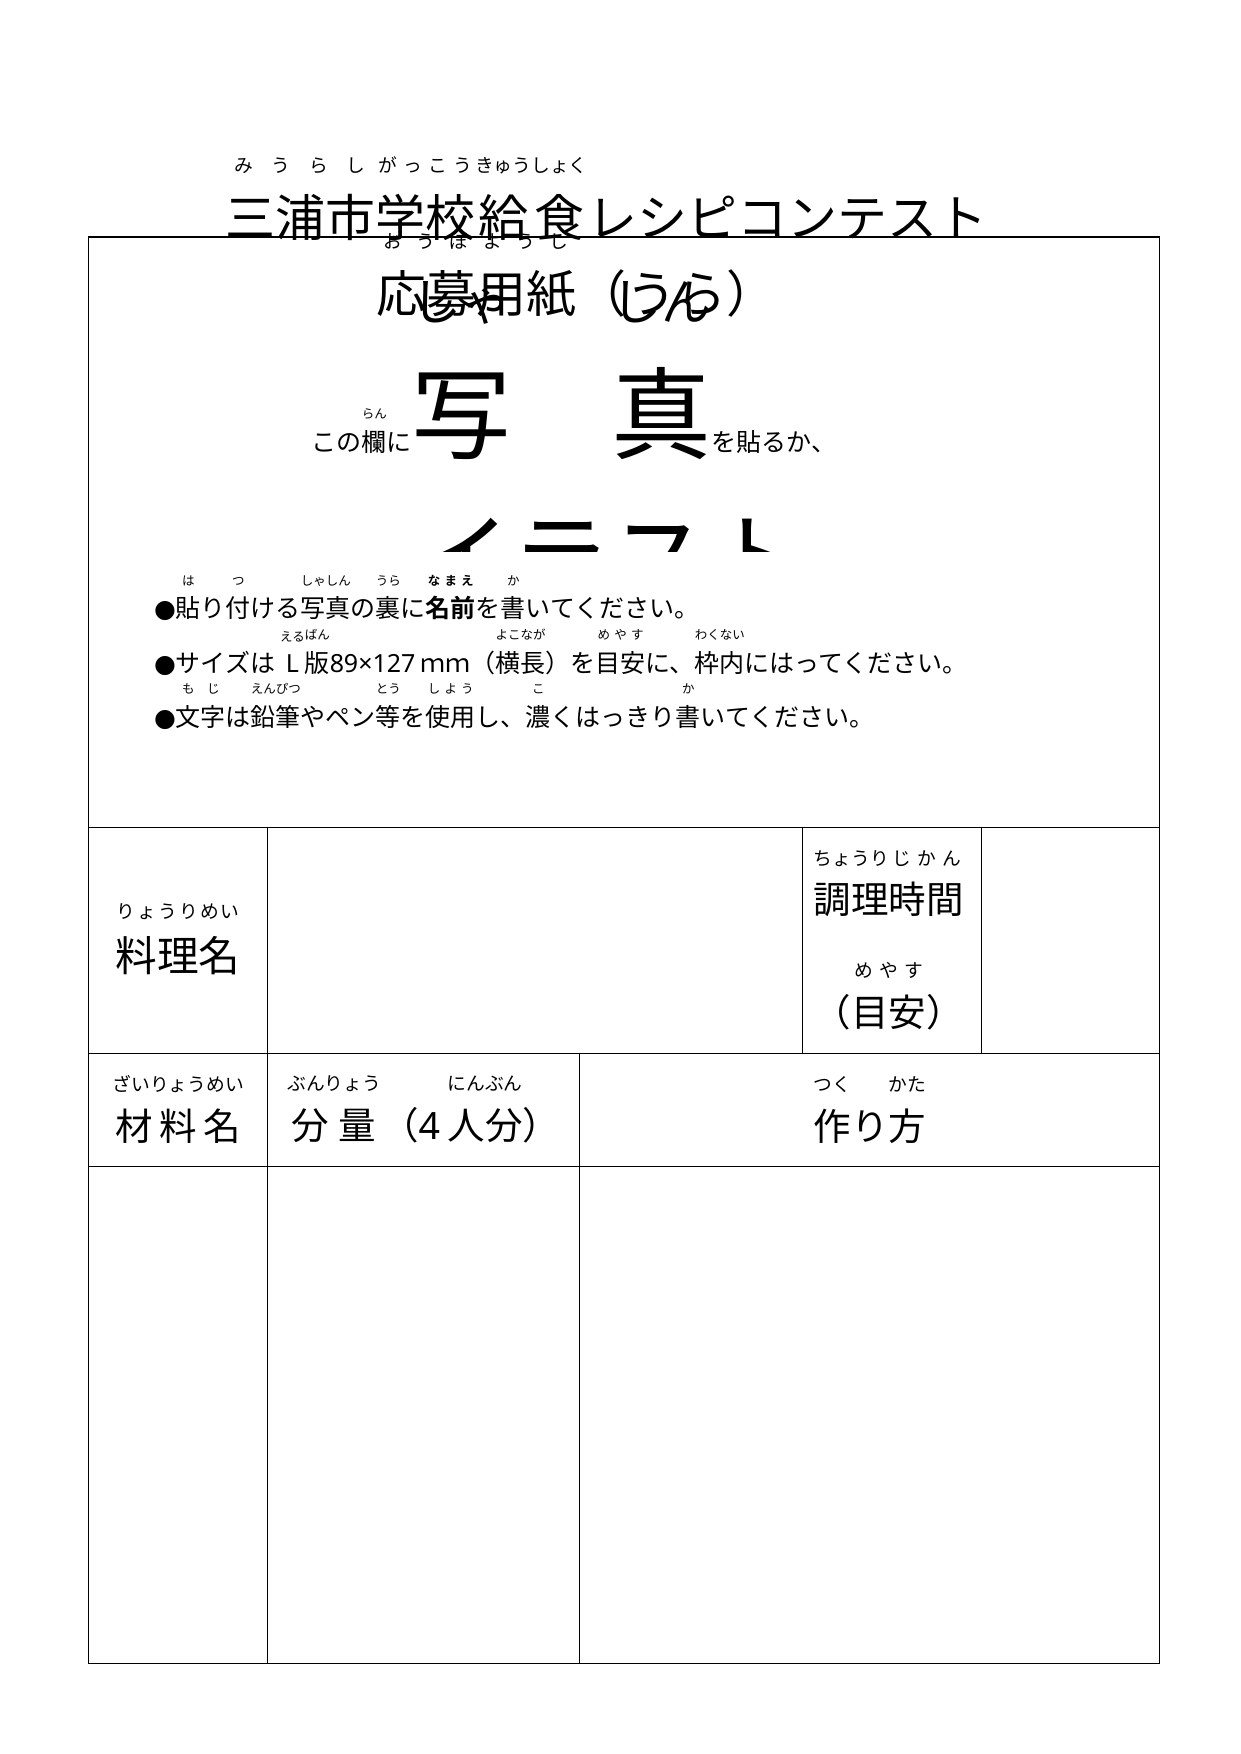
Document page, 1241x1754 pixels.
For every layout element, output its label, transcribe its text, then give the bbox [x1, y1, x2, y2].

table_cell [982, 828, 1159, 1053]
table_cell [268, 828, 802, 1053]
table_cell （4） [268, 1054, 579, 1166]
table_cell [580, 1167, 1159, 1662]
table_cell [89, 1167, 267, 1662]
table_header [89, 238, 1159, 827]
table_cell [268, 1167, 579, 1662]
table_cell [89, 1054, 267, 1166]
table_cell [89, 828, 267, 1053]
table_cell り [580, 1054, 1159, 1166]
table_cell （） [803, 828, 981, 1053]
